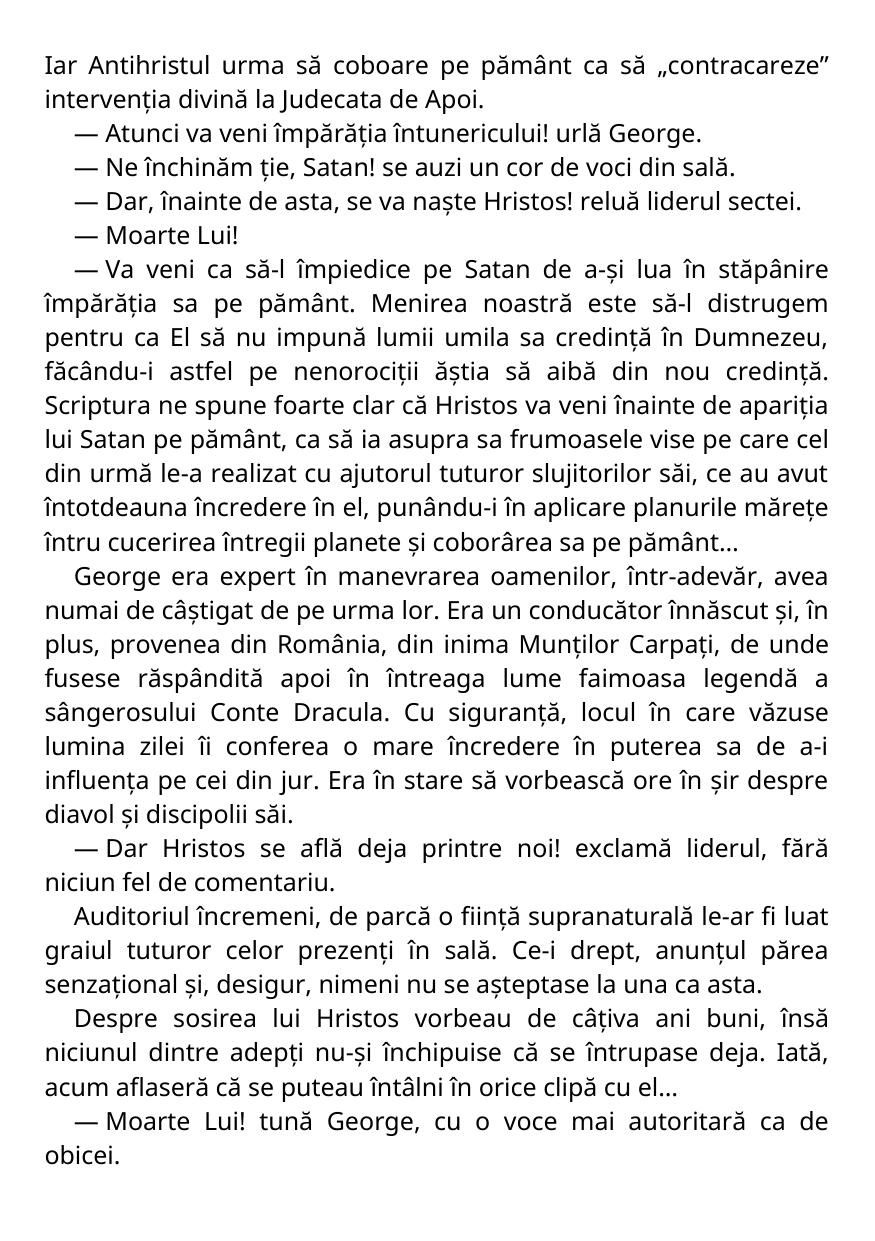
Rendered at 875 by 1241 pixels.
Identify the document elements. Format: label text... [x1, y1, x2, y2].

text — Moarte Lui! [44, 218, 830, 252]
text — Ne închinăm ţie, Satan! se auzi un cor de voci din sală. [44, 149, 830, 183]
text — Atunci va veni împărăţia întunericului! urlă George. [44, 115, 830, 149]
text — Dar Hristos se află deja printre noi! exclamă liderul, fără niciun fel de comentariu. [44, 831, 830, 899]
text George era expert în manevrarea oamenilor, într-adevăr, avea numai de câştigat de pe urma lor. Era un conducător înnăscut şi, în plus, provenea din România, din inima Munţilor Carpaţi, de unde fusese răspândită apoi în întreaga lume faimoasa legendă a sângerosului Conte Dracula. Cu siguranţă, locul în care văzuse lumina zilei îi conferea o mare încredere în puterea sa de a-i influenţa pe cei din jur. Era în stare să vorbească ore în şir despre diavol şi discipolii săi. [44, 558, 830, 831]
text Despre sosirea lui Hristos vorbeau de câţiva ani buni, însă niciunul dintre adepţi nu-şi închipuise că se întrupase deja. Iată, acum aflaseră că se puteau întâlni în orice clipă cu el… [44, 1001, 830, 1103]
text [44, 47, 830, 115]
text — Moarte Lui! tună George, cu o voce mai autoritară ca de obicei. [44, 1103, 830, 1171]
text — Va veni ca să-l împiedice pe Satan de a-şi lua în stăpânire împărăţia sa pe pământ. Menirea noastră este să-l distrugem pentru ca El să nu impună lumii umila sa credinţă în Dumnezeu, făcându-i astfel pe nenorociţii ăştia să aibă din nou credinţă. Scriptura ne spune foarte clar că Hristos va veni înainte de apariţia lui Satan pe pământ, ca să ia asupra sa frumoasele vise pe care cel din urmă le-a realizat cu ajutorul tuturor slujitorilor săi, ce au avut întotdeauna încredere în el, punându-i în aplicare planurile măreţe întru cucerirea întregii planete şi coborârea sa pe pământ… [44, 252, 830, 558]
text Auditoriul încremeni, de parcă o fiinţă supranaturală le-ar fi luat graiul tuturor celor prezenţi în sală. Ce-i drept, anunţul părea senzaţional şi, desigur, nimeni nu se aşteptase la una ca asta. [44, 899, 830, 1001]
text — Dar, înainte de asta, se va naşte Hristos! reluă liderul sectei. [44, 183, 830, 218]
